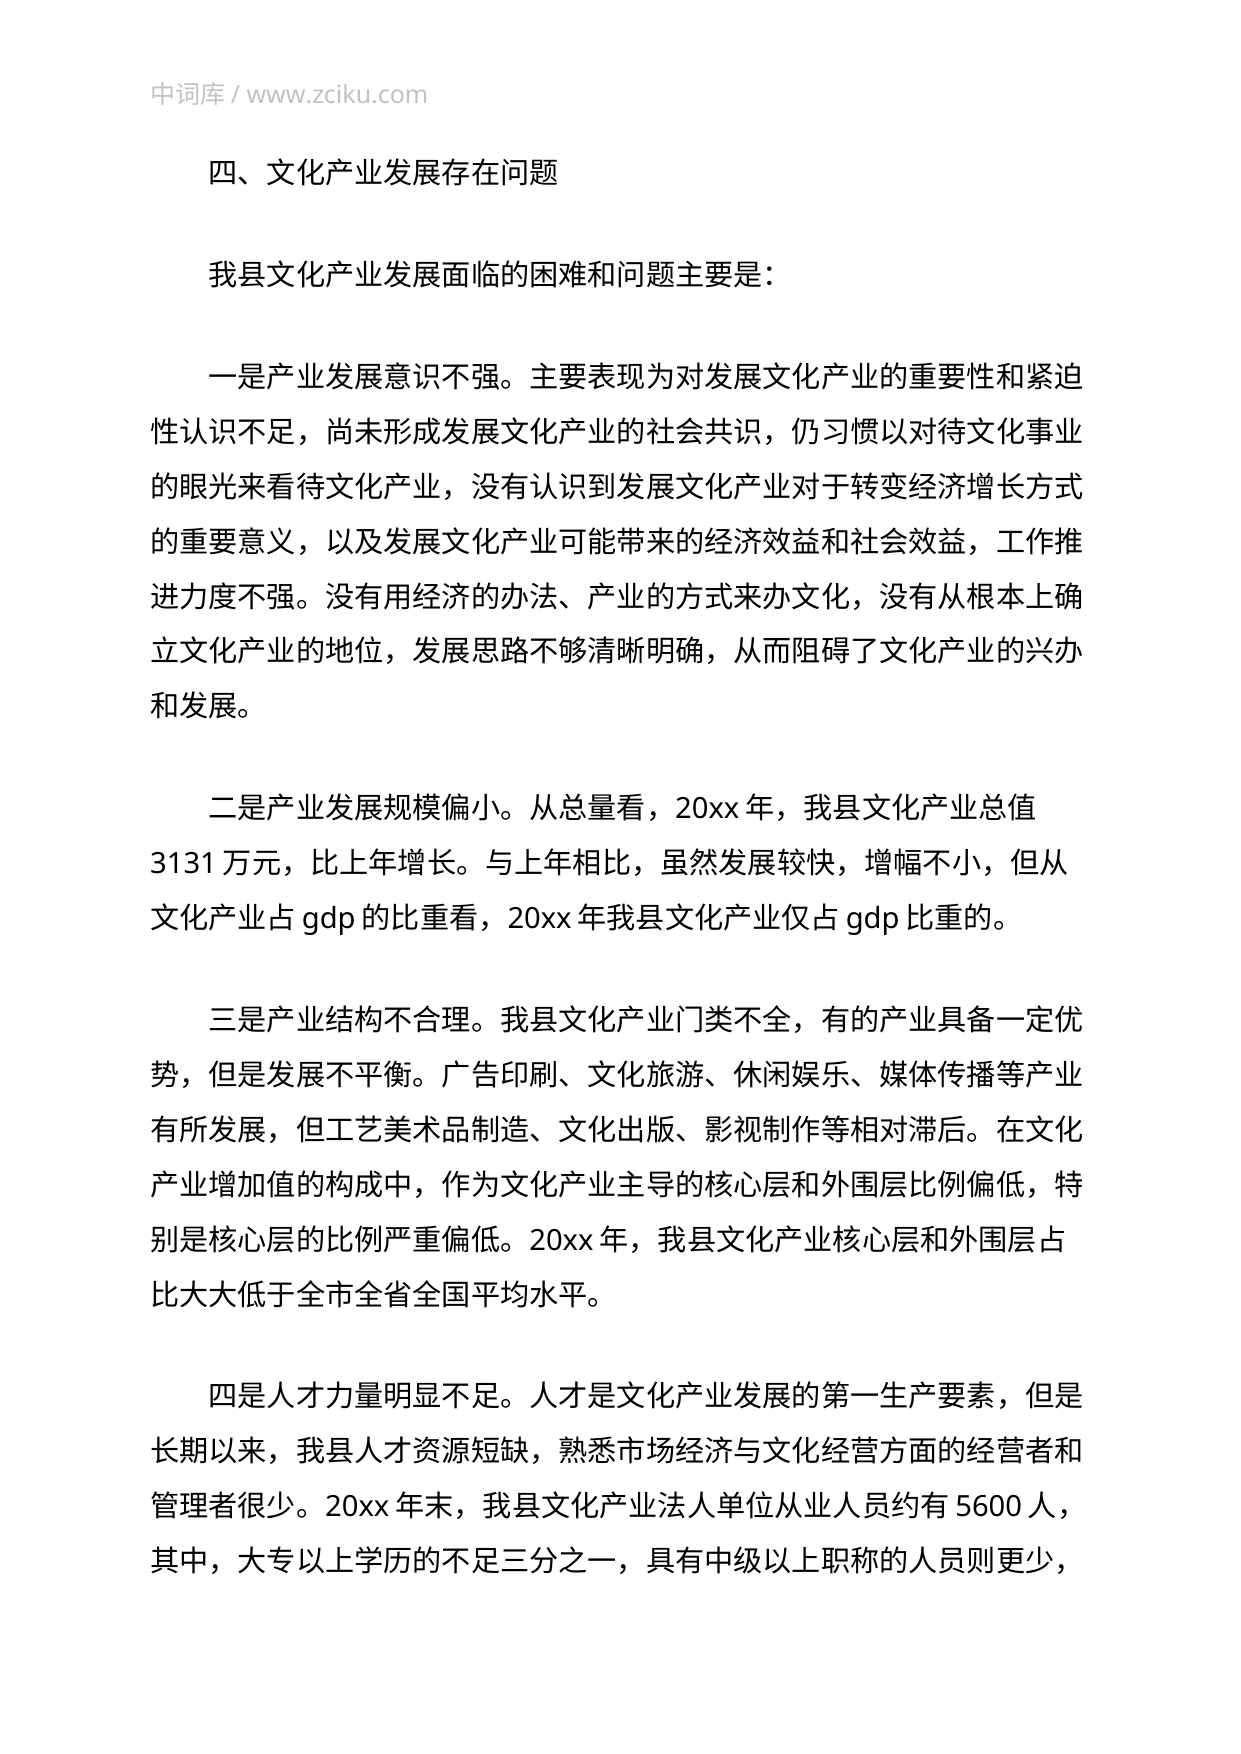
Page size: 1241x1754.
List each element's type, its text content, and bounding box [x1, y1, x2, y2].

text 二是产业发展规模偏小。从总量看，20xx年，我县文化产业总值3131万元，比上年增长。与上年相比，虽然发展较快，增幅不小，但从文化产业占gdp的比重看，20xx年我县文化产业仅占gdp比重的。 [150, 785, 1090, 937]
text 一是产业发展意识不强。主要表现为对发展文化产业的重要性和紧迫性认识不足，尚未形成发展文化产业的社会共识，仍习惯以对待文化事业的眼光来看待文化产业，没有认识到发展文化产业对于转变经济增长方式的重要意义，以及发展文化产业可能带来的经济效益和社会效益，工作推进力度不强。没有用经济的办法、产业的方式来办文化，没有从根本上确立文化产业的地位，发展思路不够清晰明确，从而阻碍了文化产业的兴办和发展。 [150, 353, 1090, 725]
text 我县文化产业发展面临的困难和问题主要是： [150, 252, 1090, 294]
text 四、文化产业发展存在问题 [150, 150, 1090, 192]
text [150, 1373, 1090, 1580]
text 三是产业结构不合理。我县文化产业门类不全，有的产业具备一定优势，但是发展不平衡。广告印刷、文化旅游、休闲娱乐、媒体传播等产业有所发展，但工艺美术品制造、文化出版、影视制作等相对滞后。在文化产业增加值的构成中，作为文化产业主导的核心层和外围层比例偏低，特别是核心层的比例严重偏低。20xx年，我县文化产业核心层和外围层占比大大低于全市全省全国平均水平。 [150, 997, 1090, 1313]
